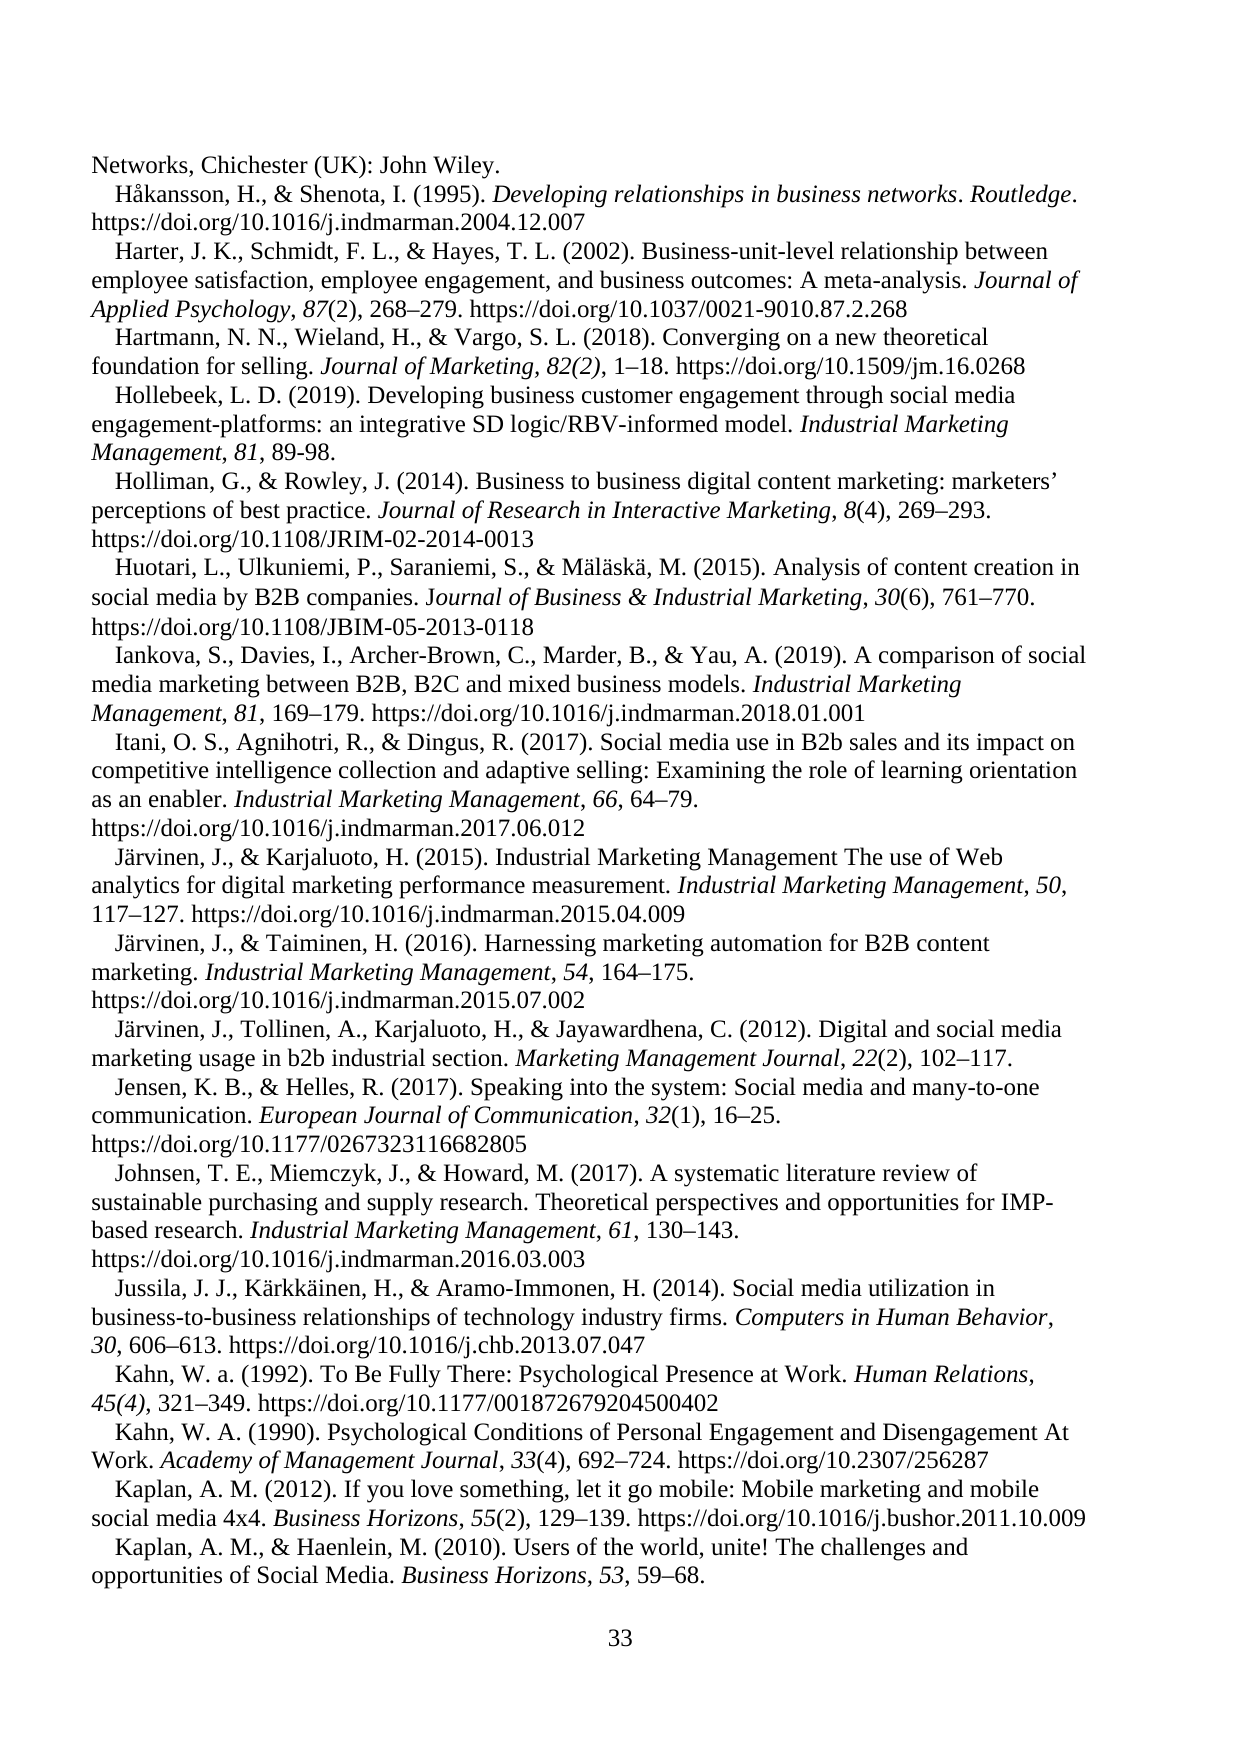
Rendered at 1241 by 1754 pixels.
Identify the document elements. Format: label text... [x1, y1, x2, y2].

text Harter, J. K., Schmidt, F. L., & Hayes, T. L. (2002). Business-unit-level relationship between employee satisfaction, employee engagement, and business outcomes: A meta-analysis. Journal of Applied Psychology, 87(2), 268–279. https://doi.org/10.1037/0021-9010.87.2.268 [91, 236, 1090, 322]
text Kahn, W. a. (1992). To Be Fully There: Psychological Presence at Work. Human Relations, 45(4), 321–349. https://doi.org/10.1177/001872679204500402 [91, 1359, 1090, 1417]
text Kaplan, A. M. (2012). If you love something, let it go mobile: Mobile marketing and mobile social media 4x4. Business Horizons, 55(2), 129–139. https://doi.org/10.1016/j.bushor.2011.10.009 [91, 1474, 1090, 1532]
text Hartmann, N. N., Wieland, H., & Vargo, S. L. (2018). Converging on a new theoretical foundation for selling. Journal of Marketing, 82(2), 1–18. https://doi.org/10.1509/jm.16.0268 [91, 322, 1090, 380]
text Håkansson, H., & Shenota, I. (1995). Developing relationships in business networks. Routledge. https://doi.org/10.1016/j.indmarman.2004.12.007 [91, 179, 1090, 236]
text Järvinen, J., Tollinen, A., Karjaluoto, H., & Jayawardhena, C. (2012). Digital and social media marketing usage in b2b industrial section. Marketing Management Journal, 22(2), 102–117. [91, 1014, 1090, 1072]
text Jensen, K. B., & Helles, R. (2017). Speaking into the system: Social media and many-to-one communication. European Journal of Communication, 32(1), 16–25. https://doi.org/10.1177/0267323116682805 [91, 1072, 1090, 1158]
text Jussila, J. J., Kärkkäinen, H., & Aramo-Immonen, H. (2014). Social media utilization in business-to-business relationships of technology industry firms. Computers in Human Behavior, 30, 606–613. https://doi.org/10.1016/j.chb.2013.07.047 [91, 1273, 1090, 1359]
text Iankova, S., Davies, I., Archer-Brown, C., Marder, B., & Yau, A. (2019). A comparison of social media marketing between B2B, B2C and mixed business models. Industrial Marketing Management, 81, 169–179. https://doi.org/10.1016/j.indmarman.2018.01.001 [91, 641, 1090, 727]
text Hollebeek, L. D. (2019). Developing business customer engagement through social media engagement-platforms: an integrative SD logic/RBV-informed model. Industrial Marketing Management, 81, 89-98. [91, 380, 1090, 466]
text Kahn, W. A. (1990). Psychological Conditions of Personal Engagement and Disengagement At Work. Academy of Management Journal, 33(4), 692–724. https://doi.org/10.2307/256287 [91, 1417, 1090, 1474]
text Itani, O. S., Agnihotri, R., & Dingus, R. (2017). Social media use in B2b sales and its impact on competitive intelligence collection and adaptive selling: Examining the role of learning orientation as an enabler. Industrial Marketing Management, 66, 64–79. https://doi.org/10.1016/j.indmarman.2017.06.012 [91, 727, 1090, 842]
text Huotari, L., Ulkuniemi, P., Saraniemi, S., & Mäläskä, M. (2015). Analysis of content creation in social media by B2B companies. Journal of Business & Industrial Marketing, 30(6), 761–770. https://doi.org/10.1108/JBIM-05-2013-0118 [91, 552, 1090, 641]
text Holliman, G., & Rowley, J. (2014). Business to business digital content marketing: marketers’ perceptions of best practice. Journal of Research in Interactive Marketing, 8(4), 269–293. https://doi.org/10.1108/JRIM-02-2014-0013 [91, 466, 1090, 552]
text Johnsen, T. E., Miemczyk, J., & Howard, M. (2017). A systematic literature review of sustainable purchasing and supply research. Theoretical perspectives and opportunities for IMP-based research. Industrial Marketing Management, 61, 130–143. https://doi.org/10.1016/j.indmarman.2016.03.003 [91, 1158, 1090, 1273]
text Järvinen, J., & Karjaluoto, H. (2015). Industrial Marketing Management The use of Web analytics for digital marketing performance measurement. Industrial Marketing Management, 50, 117–127. https://doi.org/10.1016/j.indmarman.2015.04.009 [91, 842, 1090, 928]
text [91, 1532, 1090, 1589]
text Järvinen, J., & Taiminen, H. (2016). Harnessing marketing automation for B2B content marketing. Industrial Marketing Management, 54, 164–175. https://doi.org/10.1016/j.indmarman.2015.07.002 [91, 928, 1090, 1014]
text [91, 150, 1090, 179]
